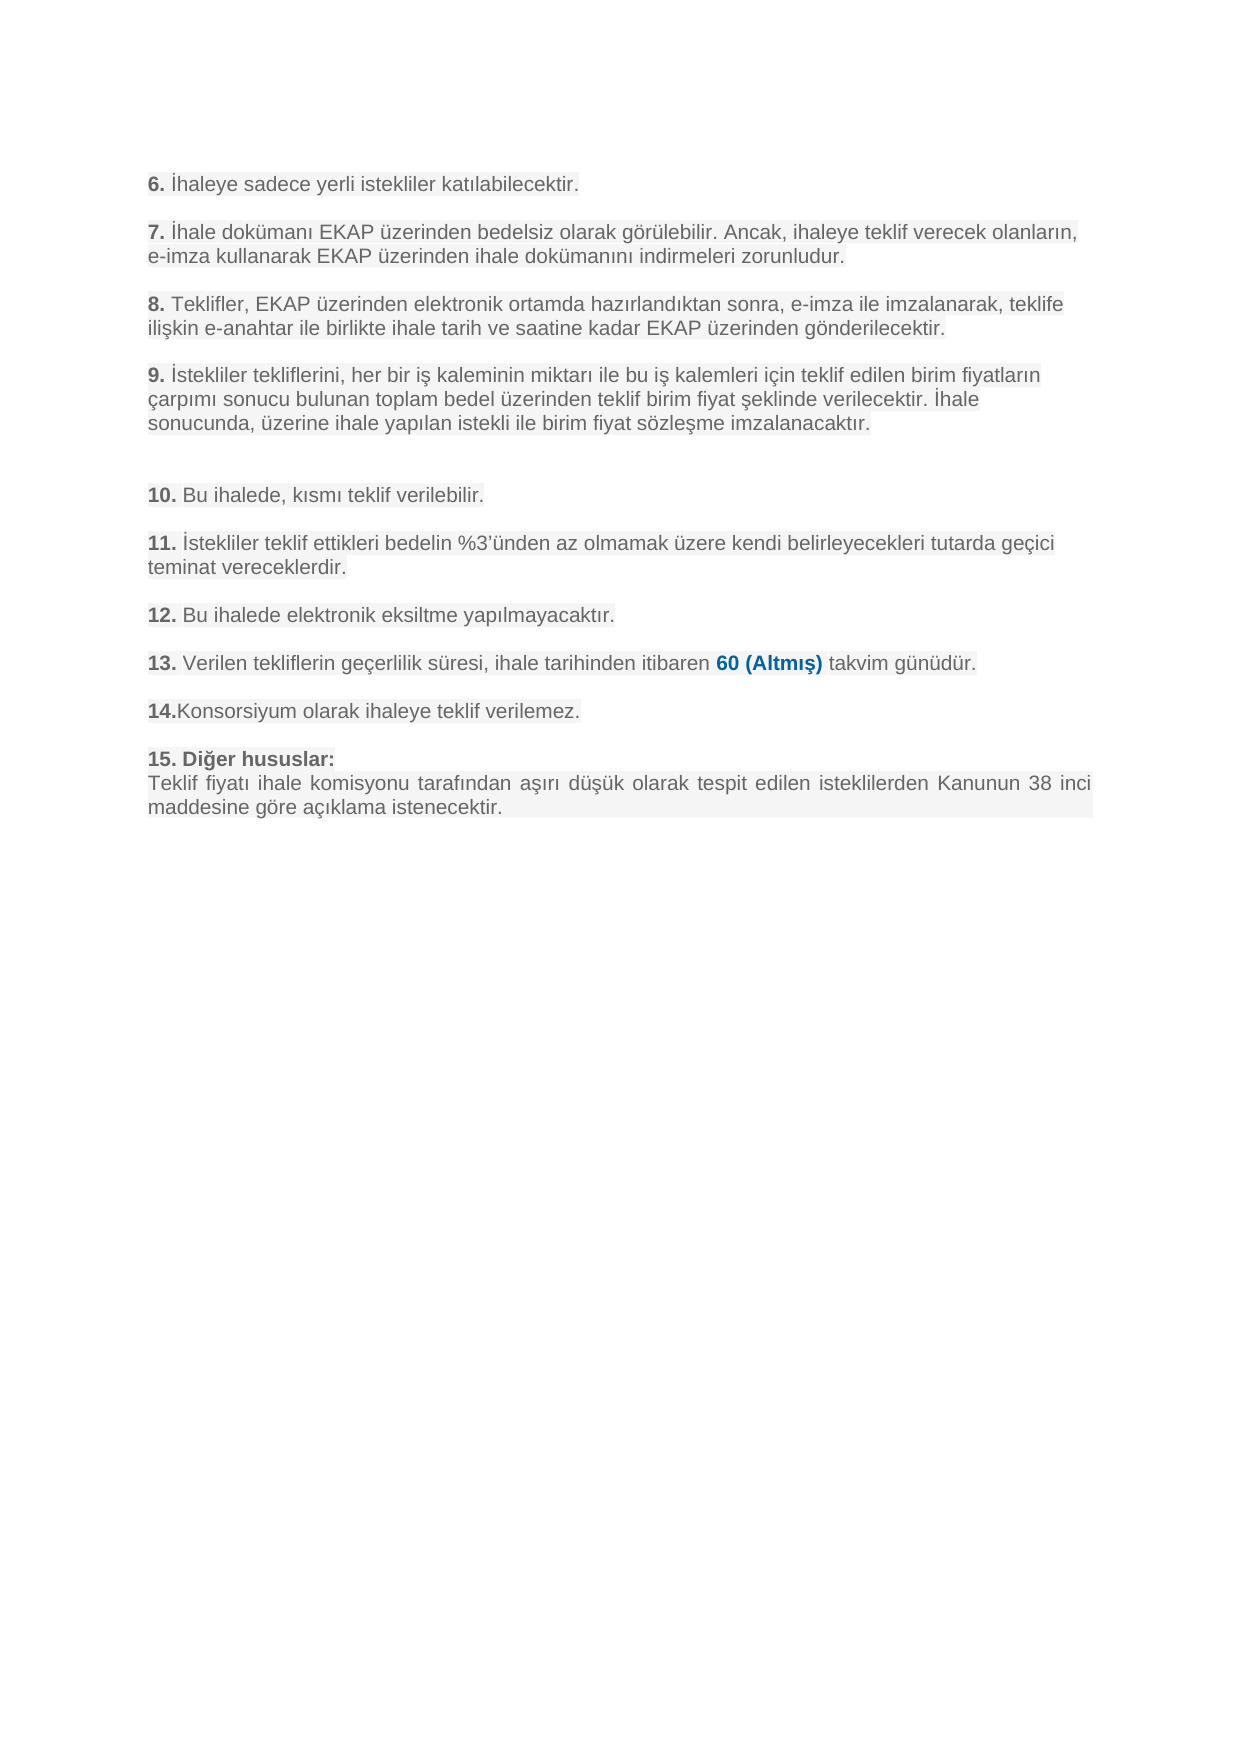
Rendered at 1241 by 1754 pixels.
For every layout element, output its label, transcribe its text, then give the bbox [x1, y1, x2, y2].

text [148, 148, 1093, 771]
text Teklif fiyatı ihale komisyonu tarafından aşırı düşük olarak tespit edilen isteklilerden Kanunun 38 inci maddesine göre açıklama istenecektir. [148, 771, 1093, 818]
